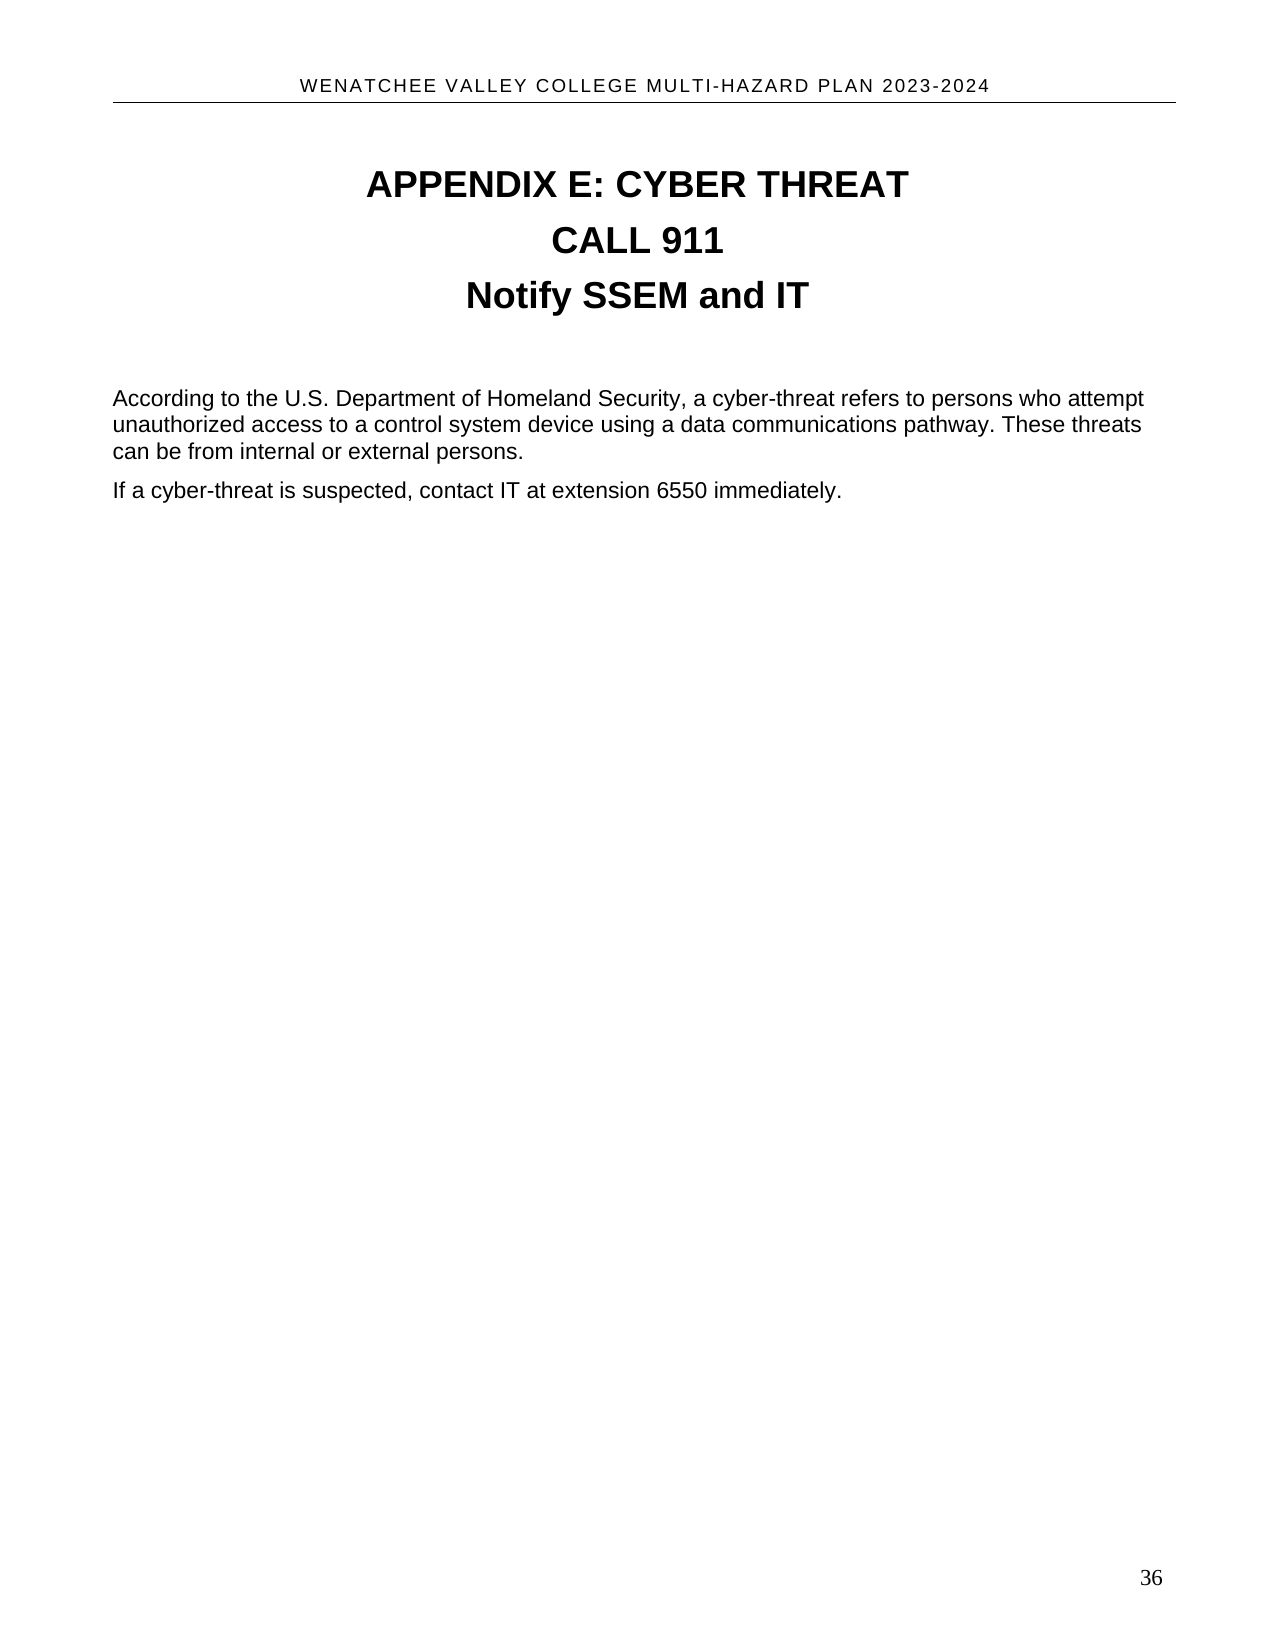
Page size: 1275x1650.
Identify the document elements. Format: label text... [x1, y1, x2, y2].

text CALL 911 [112, 218, 1162, 261]
subtitle APPENDIX E: CYBER THREAT [112, 162, 1162, 206]
text According to the U.S. Department of Homeland Security, a cyber-threat refers to persons who attempt unauthorized access to a control system device using a data communications pathway. These threats can be from internal or external persons. [112, 385, 1162, 464]
text Notify SSEM and IT [112, 274, 1162, 317]
text If a cyber-threat is suspected, contact IT at extension 6550 immediately. [112, 477, 1162, 503]
